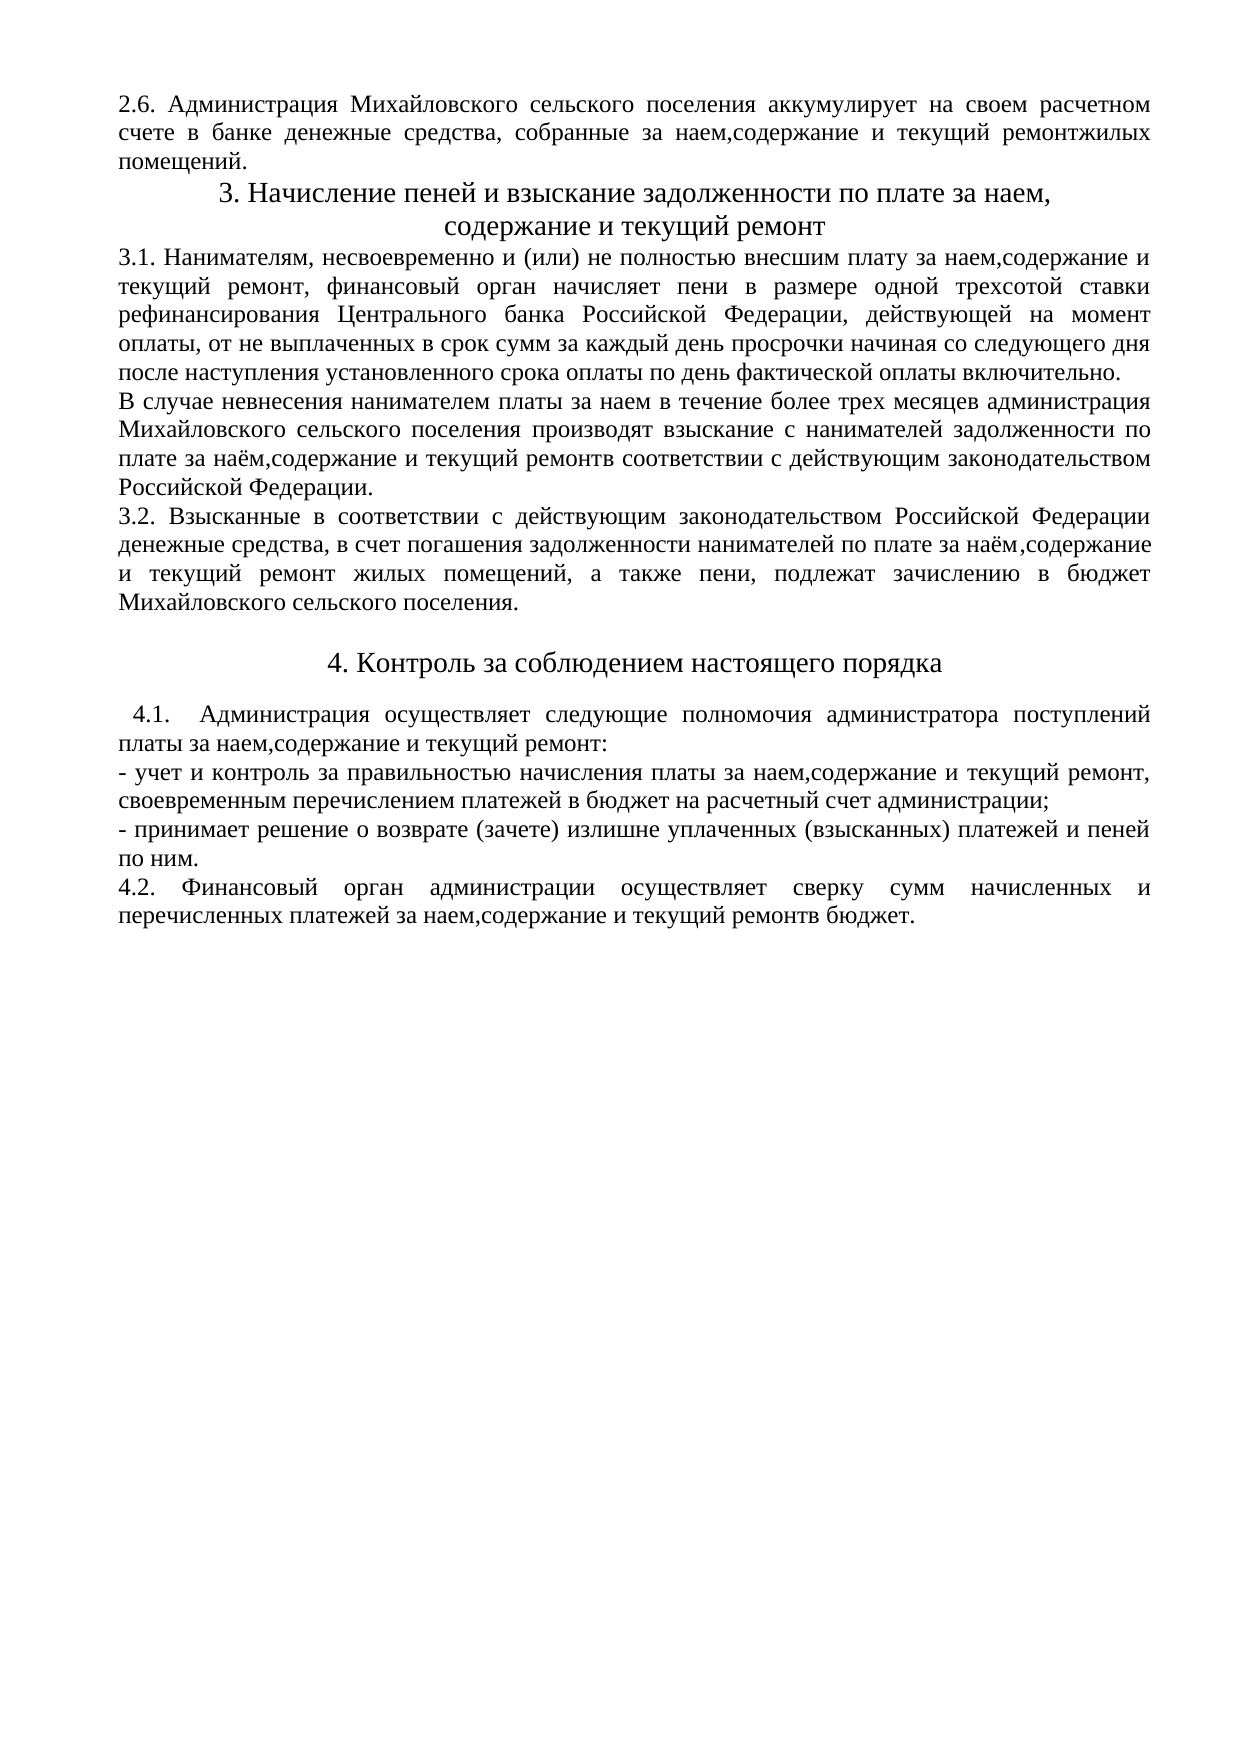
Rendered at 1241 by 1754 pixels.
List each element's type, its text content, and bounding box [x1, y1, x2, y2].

text 4.1. Администрация осуществляет следующие полномочия администратора поступлений платы за наем,содержание и текущий ремонт: [118, 699, 1152, 757]
text 3.1. Нанимателям, несвоевременно и (или) не полностью внесшим плату за наем,содержание и текущий ремонт, финансовый орган начисляет пени в размере одной трехсотой ставки рефинансирования Центрального банка Российской Федерации, действующей на момент оплаты, от не выплаченных в срок сумм за каждый день просрочки начиная со следующего дня после наступления установленного срока оплаты по день фактической оплаты включительно. [118, 242, 1152, 386]
text - учет и контроль за правильностью начисления платы за наем,содержание и текущий ремонт, своевременным перечислением платежей в бюджет на расчетный счет администрации; [118, 757, 1152, 814]
text содержание и текущий ремонт [118, 208, 1152, 242]
text 4. Контроль за соблюдением настоящего порядка [118, 645, 1152, 678]
text 4.2. Финансовый орган администрации осуществляет сверку сумм начисленных и перечисленных платежей за наем,содержание и текущий ремонтв бюджет. [118, 872, 1152, 929]
text - принимает решение о возврате (зачете) излишне уплаченных (взысканных) платежей и пеней по ним. [118, 814, 1152, 872]
text В случае невнесения нанимателем платы за наем в течение более трех месяцев администрация Михайловского сельского поселения производят взыскание с нанимателей задолженности по плате за наём,содержание и текущий ремонтв соответствии с действующим законодательством Российской Федерации. [118, 386, 1152, 501]
text 3.2. Взысканные в соответствии с действующим законодательством Российской Федерации денежные средства, в счет погашения задолженности нанимателей по плате за наём,содержание и текущий ремонт жилых помещений, а также пени, подлежат зачислению в бюджет Михайловского сельского поселения. [118, 501, 1152, 616]
text 3. Начисление пеней и взыскание задолженности по плате за наем, [118, 175, 1152, 208]
text 2.6. Администрация Михайловского сельского поселения аккумулирует на своем расчетном счете в банке денежные средства, собранные за наем,содержание и текущий ремонтжилых помещений. [118, 89, 1152, 175]
